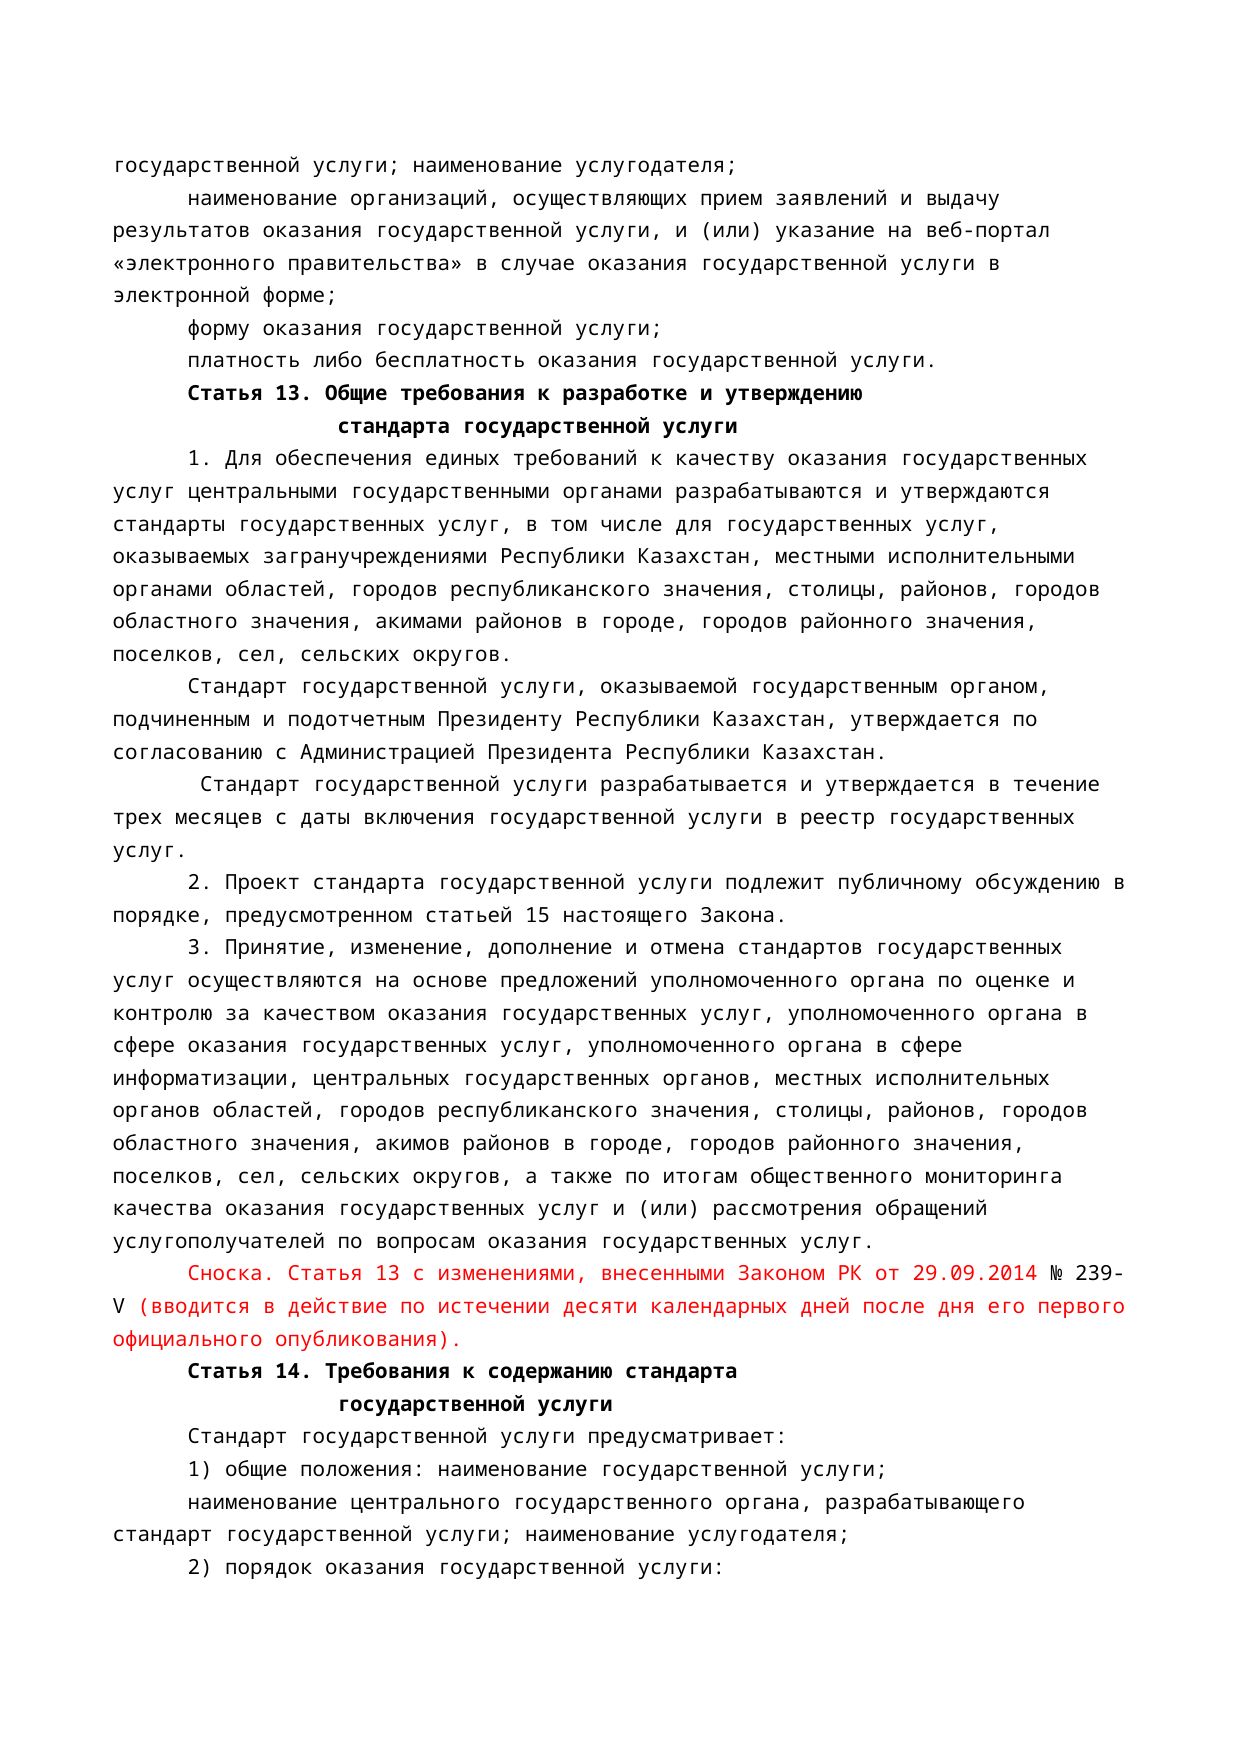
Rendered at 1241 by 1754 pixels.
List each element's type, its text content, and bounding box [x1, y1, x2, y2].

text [112, 1422, 1128, 1580]
text Статья 13. Общие требования к разработке и утверждению стандарта государственной услуги [112, 378, 1128, 439]
text Статья 14. Требования к содержанию стандарта государственной услуги [112, 1356, 1128, 1417]
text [112, 150, 1128, 374]
text 1. Для обеспечения единых требований к качеству оказания государственных услуг центральными государственными органами разрабатываются и утверждаются стандарты государственных услуг, в том числе для государственных услуг, оказываемых загранучреждениями Республики Казахстан, местными исполнительными органами областей, городов республиканского значения, столицы, районов, городов областного значения, акимами районов в городе, городов районного значения, поселков, сел, сельских округов. Стандарт государственной услуги, оказываемой государственным органом, подчиненным и подотчетным Президенту Республики Казахстан, утверждается по согласованию с Администрацией Президента Республики Казахстан. Стандарт государственной услуги разрабатывается и утверждается в течение трех месяцев с даты включения государственной услуги в реестр государственных услуг. 2. Проект стандарта государственной услуги подлежит публичному обсуждению в порядке, предусмотренном статьей 15 настоящего Закона. 3. Принятие, изменение, дополнение и отмена стандартов государственных услуг осуществляются на основе предложений уполномоченного органа по оценке и контролю за качеством оказания государственных услуг, уполномоченного органа в сфере оказания государственных услуг, уполномоченного органа в сфере информатизации, центральных государственных органов, местных исполнительных органов областей, городов республиканского значения, столицы, районов, городов областного значения, акимов районов в городе, городов районного значения, поселков, сел, сельских округов, а также по итогам общественного мониторинга качества оказания государственных услуг и (или) рассмотрения обращений услугополучателей по вопросам оказания государственных услуг. Сноска. Статья 13 с изменениями, внесенными Законом РК от 29.09.2014 № 239-V (вводится в действие по истечении десяти календарных дней после дня его первого официального опубликования). [112, 443, 1128, 1352]
